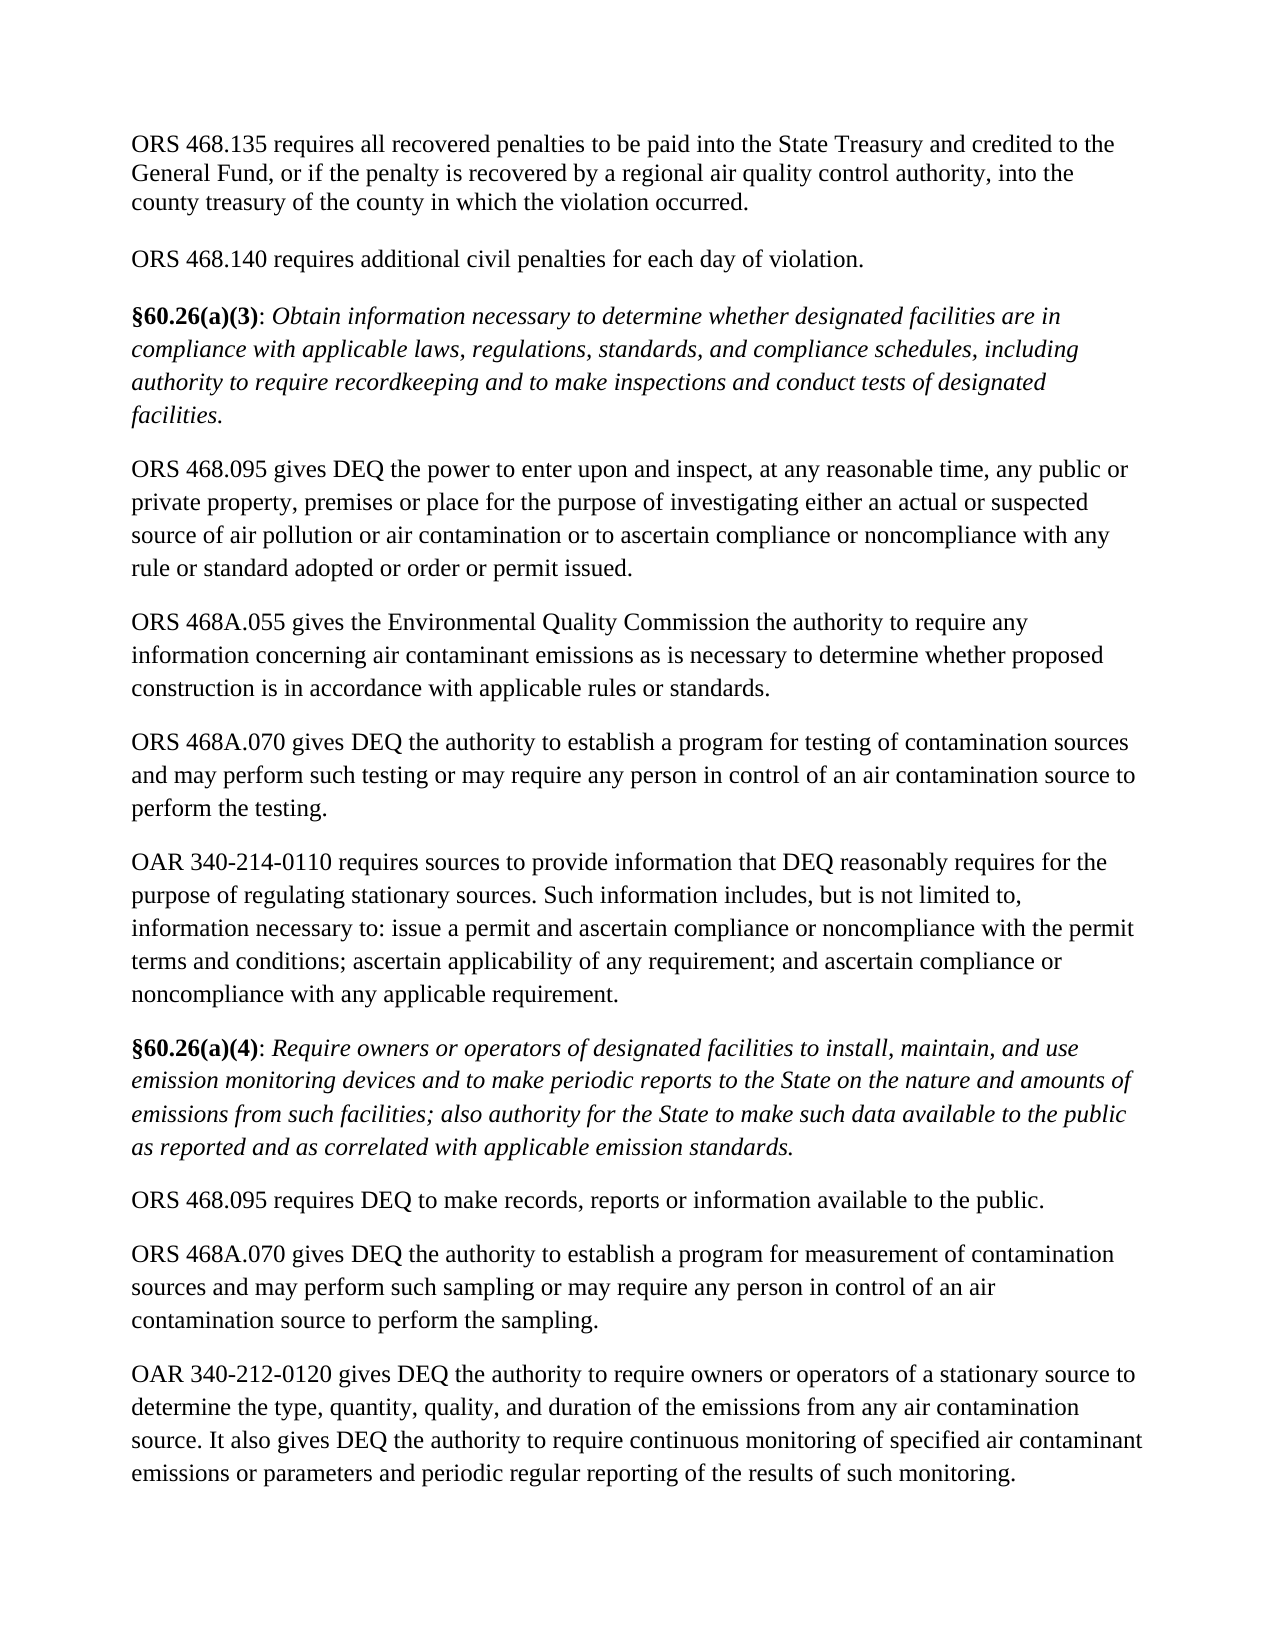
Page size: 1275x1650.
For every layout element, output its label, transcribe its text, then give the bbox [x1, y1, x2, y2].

text §60.26(a)(3): Obtain information necessary to determine whether designated facilities are in compliance with applicable laws, regulations, standards, and compliance schedules, including authority to require recordkeeping and to make inspections and conduct tests of designated facilities. [131, 301, 1144, 429]
text OAR 340-214-0110 requires sources to provide information that DEQ reasonably requires for the purpose of regulating stationary sources. Such information includes, but is not limited to, information necessary to: issue a permit and ascertain compliance or noncompliance with the permit terms and conditions; ascertain applicability of any requirement; and ascertain compliance or noncompliance with any applicable requirement. [131, 847, 1144, 1007]
text ORS 468A.055 gives the Environmental Quality Commission the authority to require any information concerning air contaminant emissions as is necessary to determine whether proposed construction is in accordance with applicable rules or standards. [131, 607, 1144, 702]
text §60.26(a)(4): Require owners or operators of designated facilities to install, maintain, and use emission monitoring devices and to make periodic reports to the State on the nature and amounts of emissions from such facilities; also authority for the State to make such data available to the public as reported and as correlated with applicable emission standards. [131, 1033, 1144, 1160]
text ORS 468A.070 gives DEQ the authority to establish a program for measurement of contamination sources and may perform such sampling or may require any person in control of an air contamination source to perform the sampling. [131, 1239, 1144, 1334]
text ORS 468.135 requires all recovered penalties to be paid into the State Treasury and credited to the General Fund, or if the penalty is recovered by a regional air quality control authority, into the county treasury of the county in which the violation occurred. [131, 129, 1144, 216]
text ORS 468.140 requires additional civil penalties for each day of violation. [131, 244, 1144, 273]
text ORS 468.095 requires DEQ to make records, reports or information available to the public. [131, 1186, 1144, 1214]
text ORS 468.095 gives DEQ the power to enter upon and inspect, at any reasonable time, any public or private property, premises or place for the purpose of investigating either an actual or suspected source of air pollution or air contamination or to ascertain compliance or noncompliance with any rule or standard adopted or order or permit issued. [131, 454, 1144, 582]
text ORS 468A.070 gives DEQ the authority to establish a program for testing of contamination sources and may perform such testing or may require any person in control of an air contamination source to perform the testing. [131, 727, 1144, 822]
text OAR 340-212-0120 gives DEQ the authority to require owners or operators of a stationary source to determine the type, quantity, quality, and duration of the emissions from any air contamination source. It also gives DEQ the authority to require continuous monitoring of specified air contaminant emissions or parameters and periodic regular reporting of the results of such monitoring. [131, 1359, 1144, 1487]
